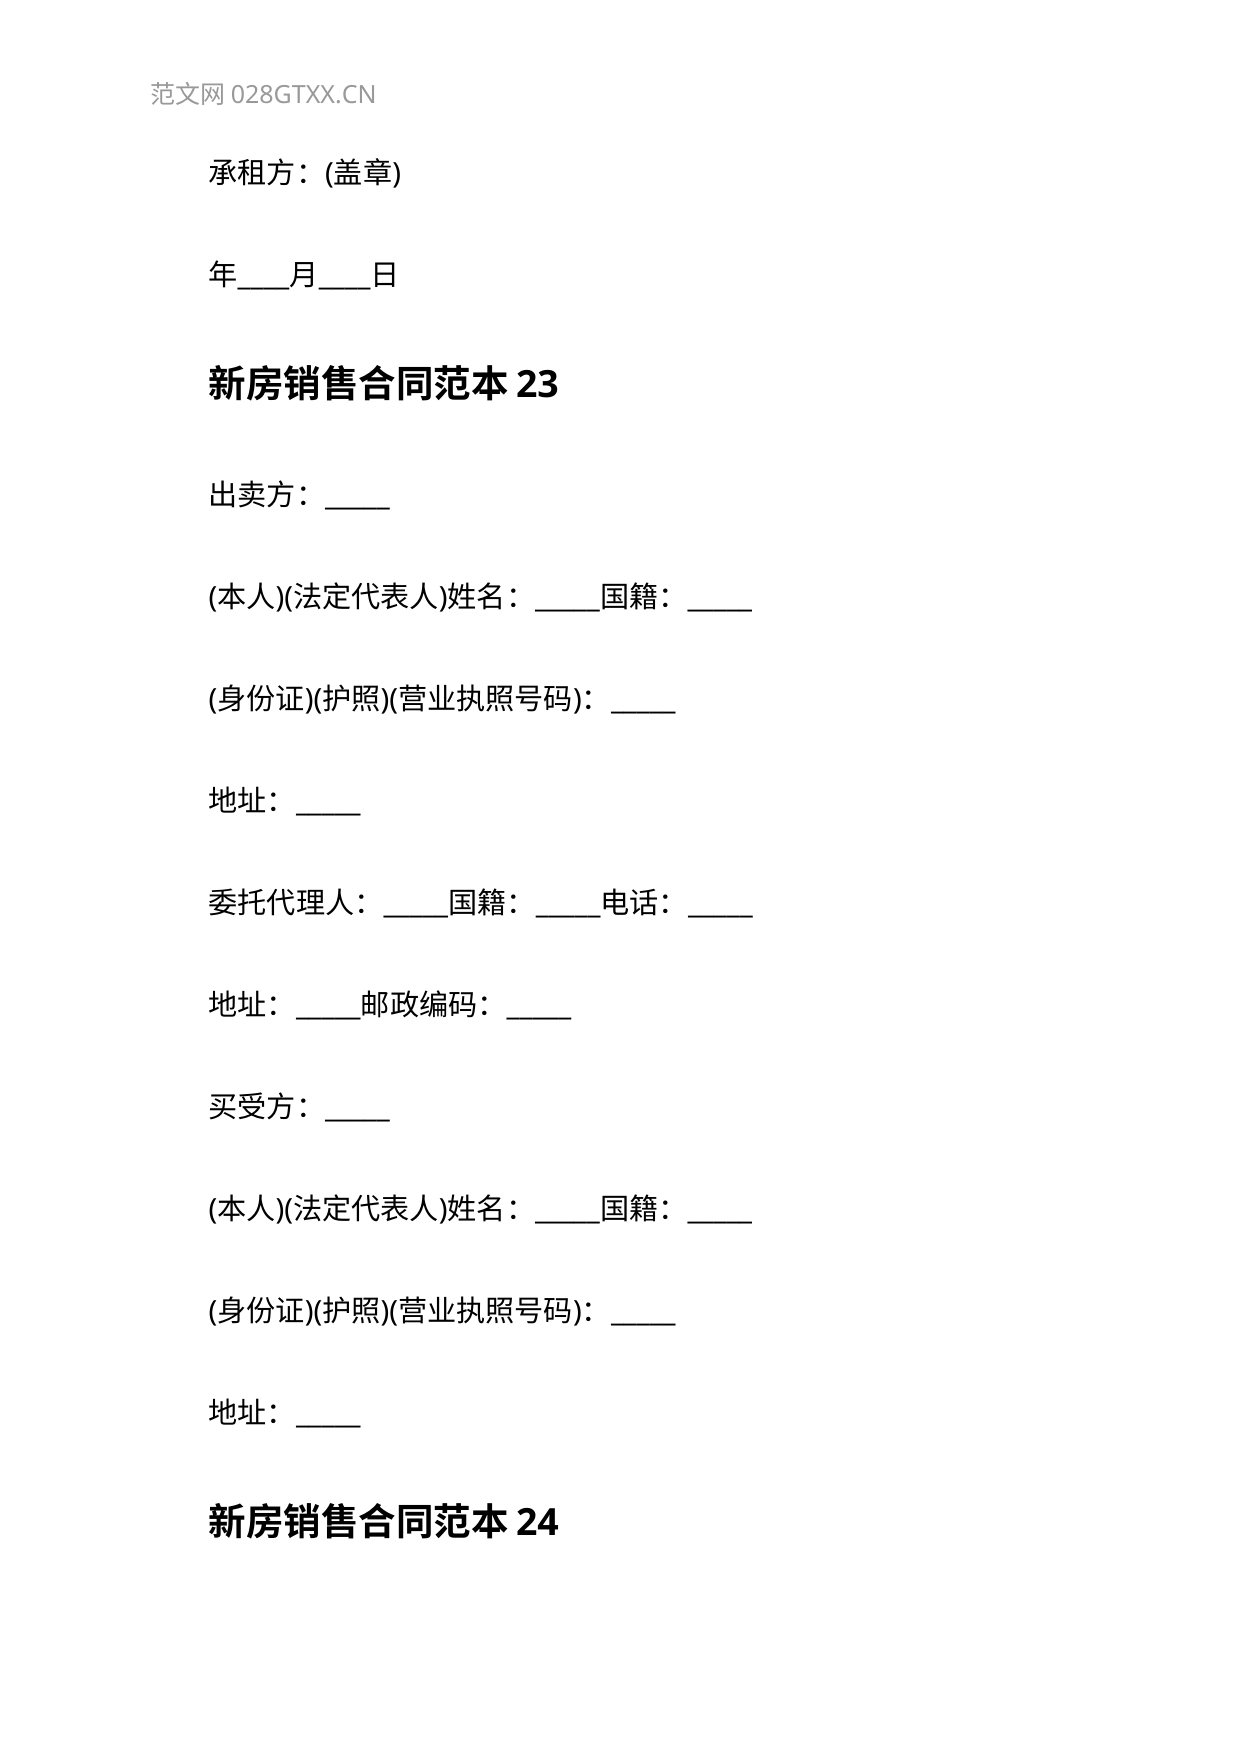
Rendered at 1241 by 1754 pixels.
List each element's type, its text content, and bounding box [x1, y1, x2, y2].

text 承租方：(盖章) [150, 150, 1090, 192]
text 买受方：_____ [150, 1083, 1090, 1126]
text (本人)(法定代表人)姓名：_____国籍：_____ [150, 573, 1090, 616]
text (本人)(法定代表人)姓名：_____国籍：_____ [150, 1185, 1090, 1228]
text 委托代理人：_____国籍：_____电话：_____ [150, 879, 1090, 922]
text 年____月____日 [150, 252, 1090, 294]
text 新房销售合同范本23 [150, 354, 1090, 408]
text 地址：_____ [150, 1389, 1090, 1432]
text 出卖方：_____ [150, 472, 1090, 514]
text 新房销售合同范本24 [150, 1491, 1090, 1546]
text (身份证)(护照)(营业执照号码)：_____ [150, 676, 1090, 718]
text (身份证)(护照)(营业执照号码)：_____ [150, 1287, 1090, 1330]
text 地址：_____邮政编码：_____ [150, 981, 1090, 1024]
text 地址：_____ [150, 777, 1090, 820]
